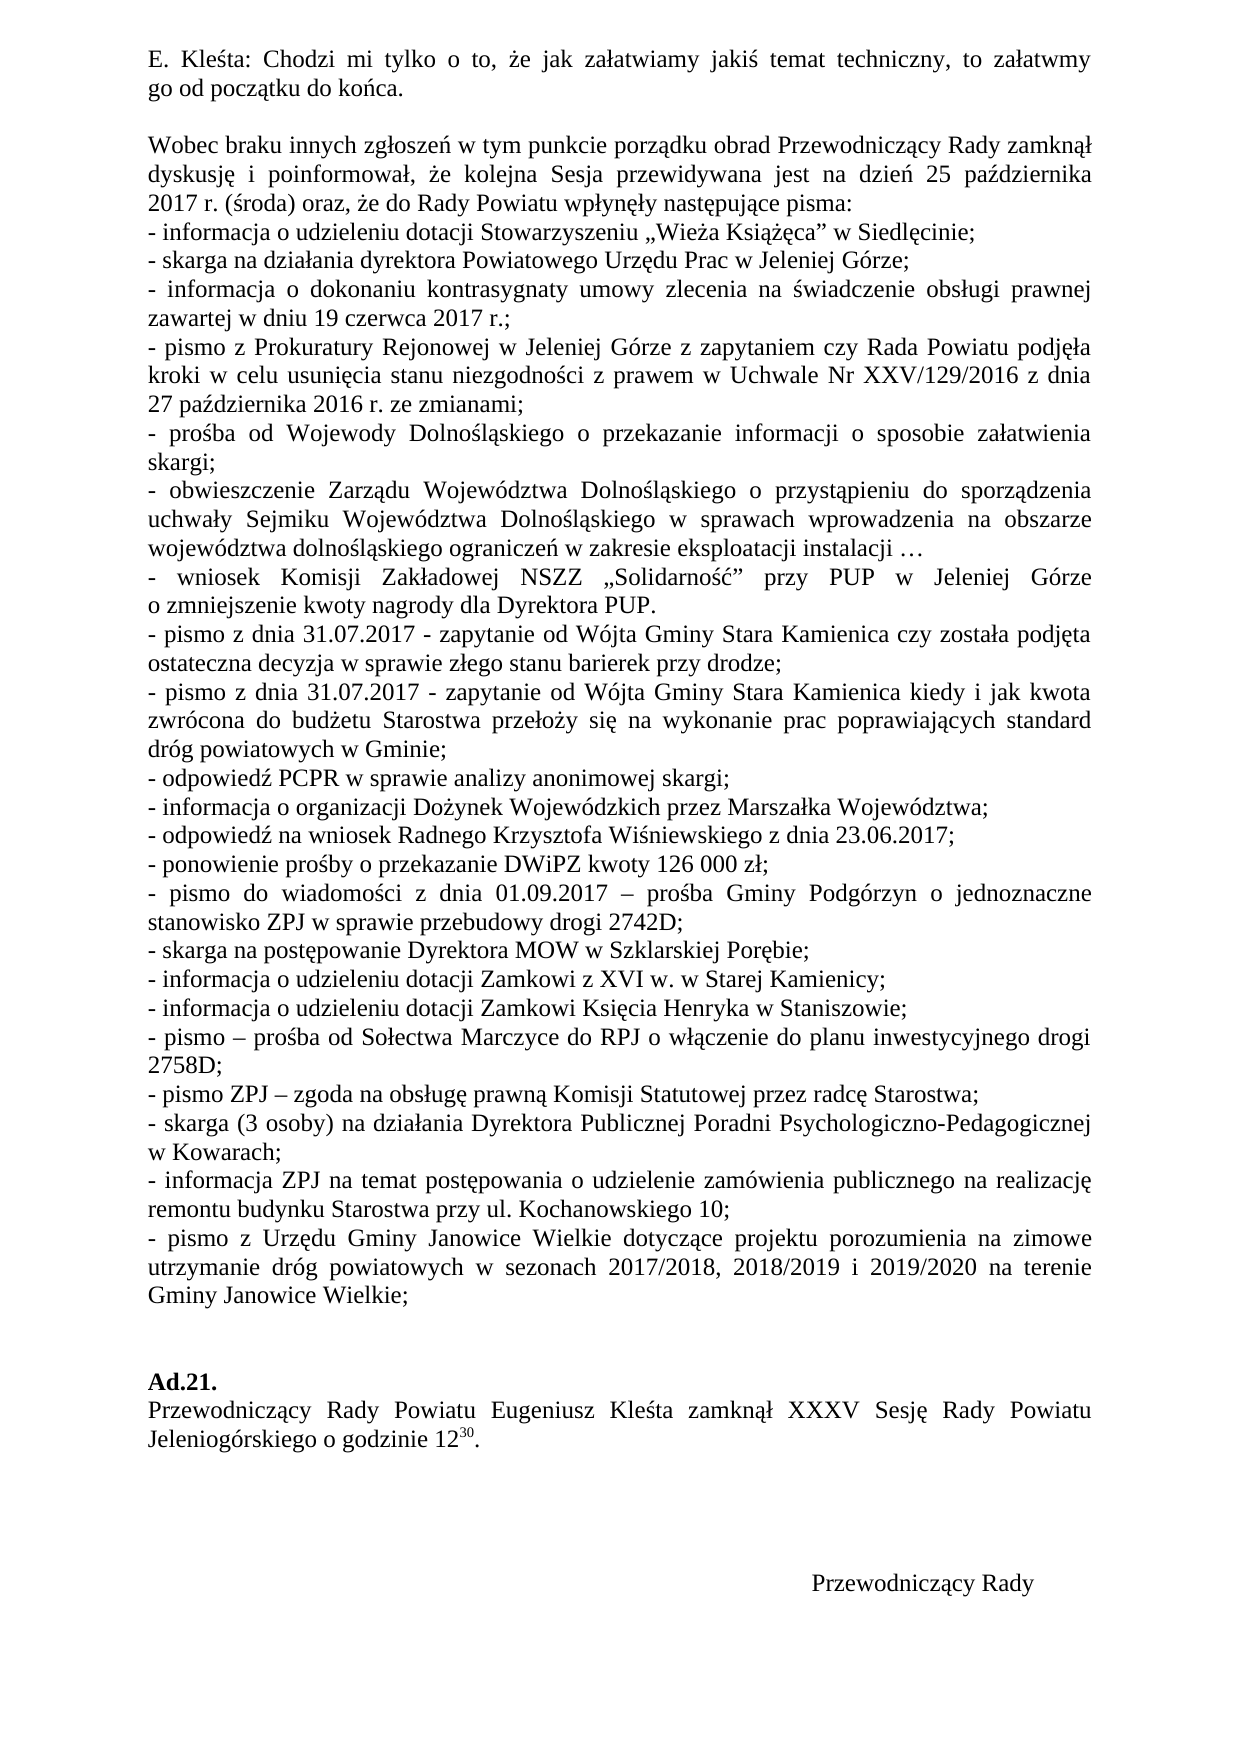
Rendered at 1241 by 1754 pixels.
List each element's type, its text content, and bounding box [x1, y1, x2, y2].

text - odpowiedź na wniosek Radnego Krzysztofa Wiśniewskiego z dnia 23.06.2017; [148, 821, 1093, 849]
text Przewodniczący Rady [811, 1568, 1093, 1597]
text - informacja ZPJ na temat postępowania o udzielenie zamówienia publicznego na realizację remontu budynku Starostwa przy ul. Kochanowskiego 10; [148, 1166, 1093, 1223]
text - skarga na postępowanie Dyrektora MOW w Szklarskiej Porębie; [148, 936, 1093, 964]
text - informacja o organizacji Dożynek Wojewódzkich przez Marszałka Województwa; [148, 792, 1093, 821]
text - informacja o dokonaniu kontrasygnaty umowy zlecenia na świadczenie obsługi prawnej zawartej w dniu 19 czerwca 2017 r.; [148, 274, 1093, 332]
text - wniosek Komisji Zakładowej NSZZ „Solidarność” przy PUP w Jeleniej Górze o zmniejszenie kwoty nagrody dla Dyrektora PUP. [148, 562, 1093, 619]
text - pismo – prośba od Sołectwa Marczyce do RPJ o włączenie do planu inwestycyjnego drogi 2758D; [148, 1022, 1093, 1079]
text - ponowienie prośby o przekazanie DWiPZ kwoty 126 000 zł; [148, 849, 1093, 878]
text - obwieszczenie Zarządu Województwa Dolnośląskiego o przystąpieniu do sporządzenia uchwały Sejmiku Województwa Dolnośląskiego w sprawach wprowadzenia na obszarze województwa dolnośląskiego ograniczeń w zakresie eksploatacji instalacji … [148, 476, 1093, 562]
text - skarga na działania dyrektora Powiatowego Urzędu Prac w Jeleniej Górze; [148, 246, 1093, 274]
text - pismo z dnia 31.07.2017 - zapytanie od Wójta Gminy Stara Kamienica czy została podjęta ostateczna decyzja w sprawie złego stanu barierek przy drodze; [148, 619, 1093, 677]
text - informacja o udzieleniu dotacji Zamkowi Księcia Henryka w Staniszowie; [148, 993, 1093, 1022]
text Przewodniczący Rady Powiatu Eugeniusz Kleśta zamknął XXXV Sesję Rady Powiatu Jeleniogórskiego o godzinie 1230. [148, 1396, 1093, 1453]
text - pismo z dnia 31.07.2017 - zapytanie od Wójta Gminy Stara Kamienica kiedy i jak kwota zwrócona do budżetu Starostwa przełoży się na wykonanie prac poprawiających standard dróg powiatowych w Gminie; [148, 677, 1093, 763]
text - skarga (3 osoby) na działania Dyrektora Publicznej Poradni Psychologiczno-Pedagogicznej w Kowarach; [148, 1108, 1093, 1166]
text - pismo z Urzędu Gminy Janowice Wielkie dotyczące projektu porozumienia na zimowe utrzymanie dróg powiatowych w sezonach 2017/2018, 2018/2019 i 2019/2020 na terenie Gminy Janowice Wielkie; [148, 1223, 1093, 1309]
text - informacja o udzieleniu dotacji Stowarzyszeniu „Wieża Książęca” w Siedlęcinie; [148, 217, 1093, 246]
text - pismo z Prokuratury Rejonowej w Jeleniej Górze z zapytaniem czy Rada Powiatu podjęła kroki w celu usunięcia stanu niezgodności z prawem w Uchwale Nr XXV/129/2016 z dnia 27 października 2016 r. ze zmianami; [148, 332, 1093, 418]
text - informacja o udzieleniu dotacji Zamkowi z XVI w. w Starej Kamienicy; [148, 964, 1093, 993]
text - pismo do wiadomości z dnia 01.09.2017 – prośba Gminy Podgórzyn o jednoznaczne stanowisko ZPJ w sprawie przebudowy drogi 2742D; [148, 878, 1093, 936]
text E. Kleśta: Chodzi mi tylko o to, że jak załatwiamy jakiś temat techniczny, to załatwmy go od początku do końca. [148, 44, 1093, 102]
text - prośba od Wojewody Dolnośląskiego o przekazanie informacji o sposobie załatwienia skargi; [148, 418, 1093, 476]
text - pismo ZPJ – zgoda na obsługę prawną Komisji Statutowej przez radcę Starostwa; [148, 1079, 1093, 1108]
text Ad.21. [148, 1367, 1093, 1396]
text - odpowiedź PCPR w sprawie analizy anonimowej skargi; [148, 763, 1093, 792]
text Wobec braku innych zgłoszeń w tym punkcie porządku obrad Przewodniczący Rady zamknął dyskusję i poinformował, że kolejna Sesja przewidywana jest na dzień 25 października 2017 r. (środa) oraz, że do Rady Powiatu wpłynęły następujące pisma: [148, 131, 1093, 217]
